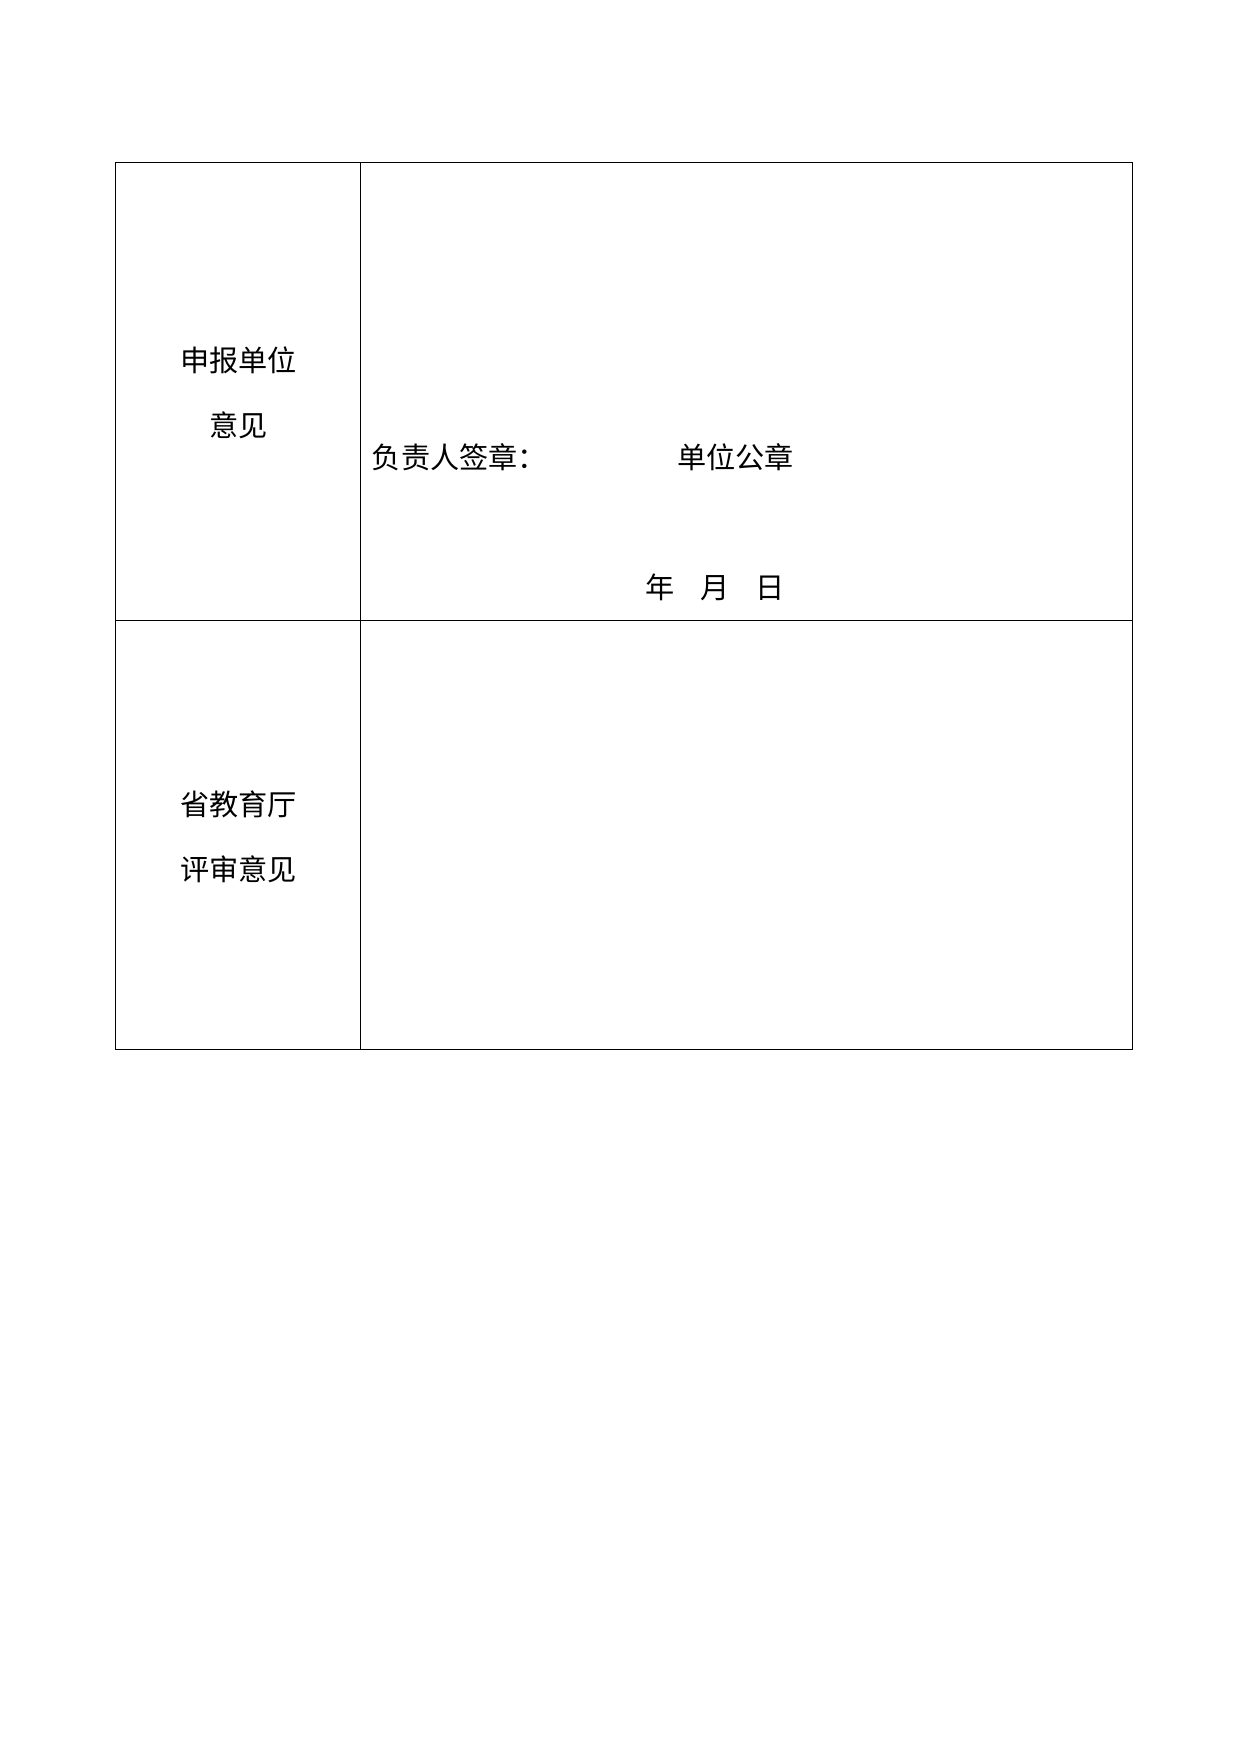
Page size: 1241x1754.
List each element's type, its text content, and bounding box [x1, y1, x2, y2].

table_cell 负责人签章： 单位公章 年 月 日 [361, 163, 1132, 620]
table_cell 申报单位 意见 [116, 163, 360, 620]
table_cell [361, 621, 1132, 1049]
table_cell 省教育厅 评审意见 [116, 621, 360, 1049]
